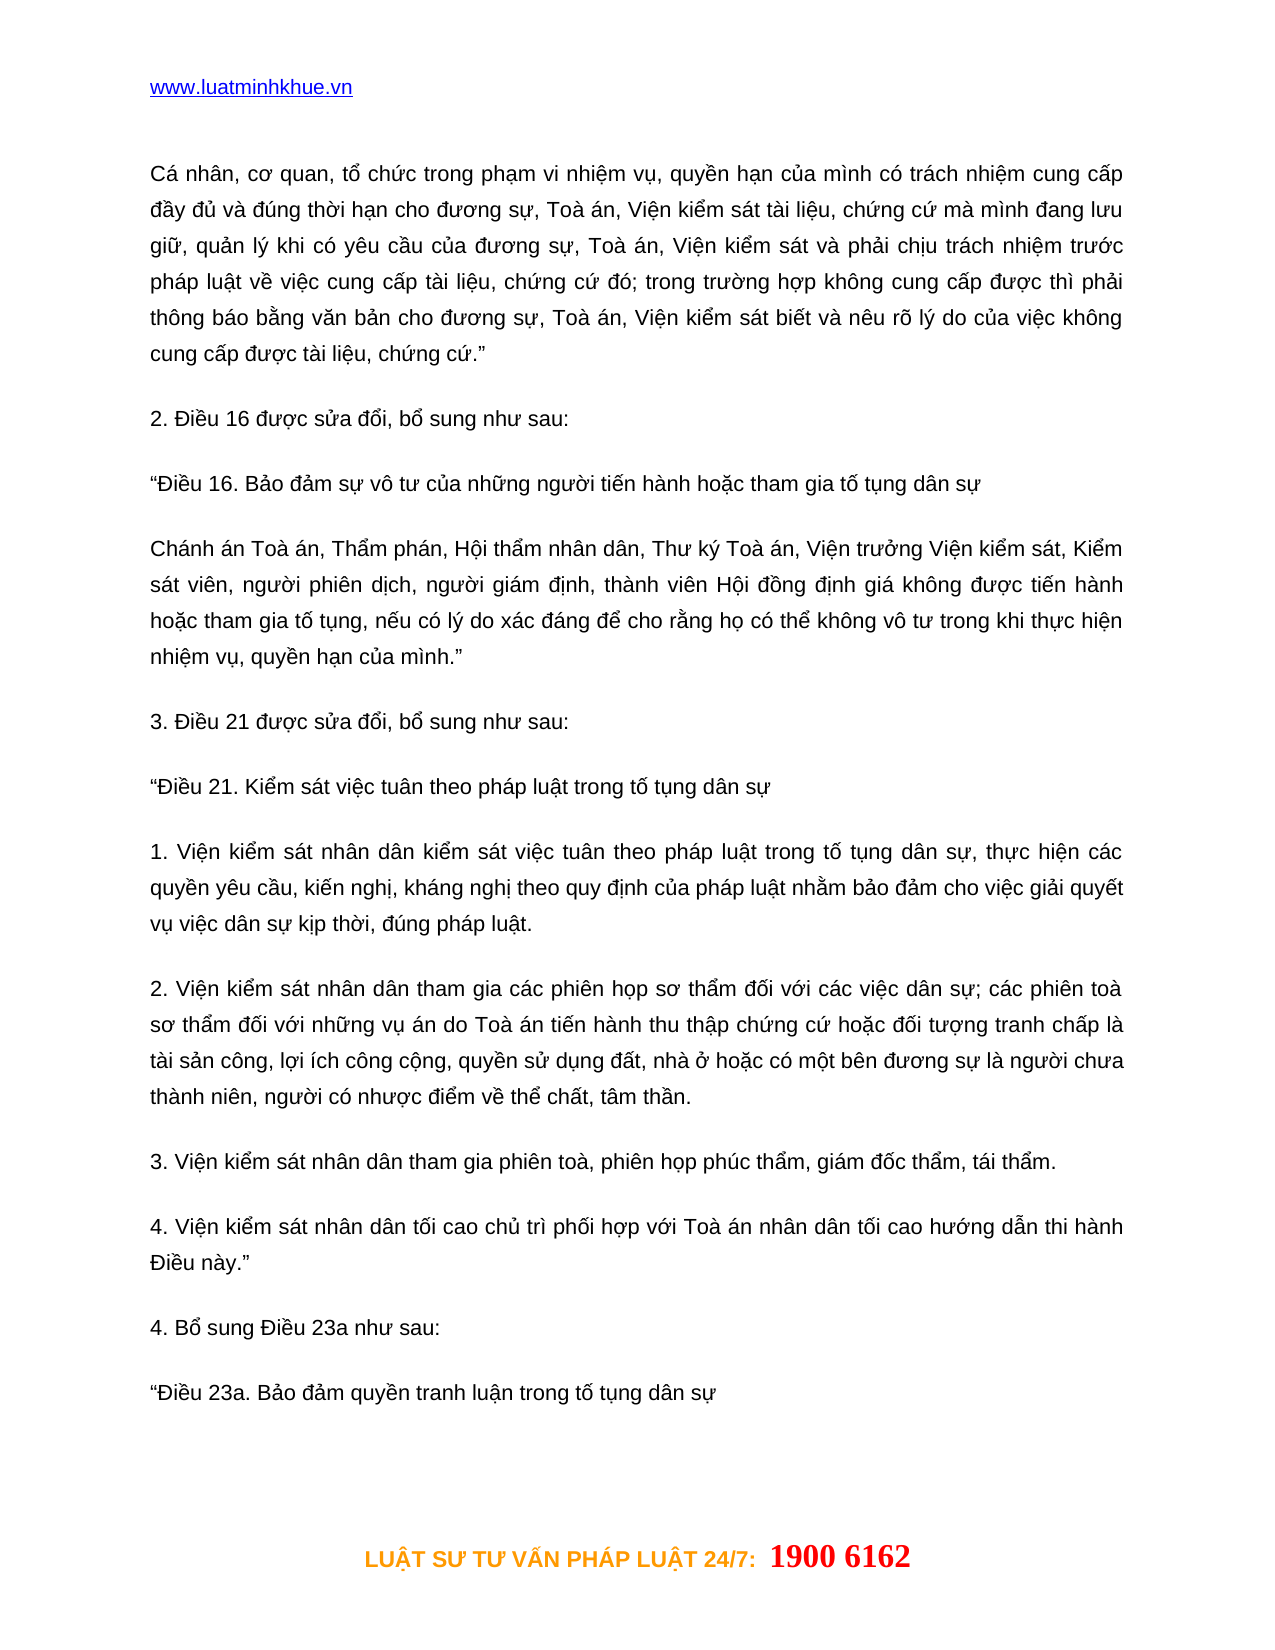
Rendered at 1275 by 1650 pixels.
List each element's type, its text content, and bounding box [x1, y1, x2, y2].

text “Điều 16. Bảo đảm sự vô tư của những người tiến hành hoặc tham gia tố tụng dân sự [150, 460, 1125, 496]
text Cá nhân, cơ quan, tổ chức trong phạm vi nhiệm vụ, quyền hạn của mình có trách nhiệm cung cấp đầy đủ và đúng thời hạn cho đương sự, Toà án, Viện kiểm sát tài liệu, chứng cứ mà mình đang lưu giữ, quản lý khi có yêu cầu của đương sự, Toà án, Viện kiểm sát và phải chịu trách nhiệm trước pháp luật về việc cung cấp tài liệu, chứng cứ đó; trong trường hợp không cung cấp được thì phải thông báo bằng văn bản cho đương sự, Toà án, Viện kiểm sát biết và nêu rõ lý do của việc không cung cấp được tài liệu, chứng cứ.” [150, 150, 1125, 366]
text “Điều 21. Kiểm sát việc tuân theo pháp luật trong tố tụng dân sự [150, 763, 1125, 799]
text 4. Viện kiểm sát nhân dân tối cao chủ trì phối hợp với Toà án nhân dân tối cao hướng dẫn thi hành Điều này.” [150, 1203, 1125, 1275]
text “Điều 23a. Bảo đảm quyền tranh luận trong tố tụng dân sự [150, 1369, 1125, 1405]
text 3. Viện kiểm sát nhân dân tham gia phiên toà, phiên họp phúc thẩm, giám đốc thẩm, tái thẩm. [150, 1138, 1125, 1174]
text 2. Viện kiểm sát nhân dân tham gia các phiên họp sơ thẩm đối với các việc dân sự; các phiên toà sơ thẩm đối với những vụ án do Toà án tiến hành thu thập chứng cứ hoặc đối tượng tranh chấp là tài sản công, lợi ích công cộng, quyền sử dụng đất, nhà ở hoặc có một bên đương sự là người chưa thành niên, người có nhược điểm về thể chất, tâm thần. [150, 965, 1125, 1109]
text 3. Điều 21 được sửa đổi, bổ sung như sau: [150, 698, 1125, 734]
text 2. Điều 16 được sửa đổi, bổ sung như sau: [150, 395, 1125, 431]
text 4. Bổ sung Điều 23a như sau: [150, 1304, 1125, 1340]
text Chánh án Toà án, Thẩm phán, Hội thẩm nhân dân, Thư ký Toà án, Viện trưởng Viện kiểm sát, Kiểm sát viên, người phiên dịch, người giám định, thành viên Hội đồng định giá không được tiến hành hoặc tham gia tố tụng, nếu có lý do xác đáng để cho rằng họ có thể không vô tư trong khi thực hiện nhiệm vụ, quyền hạn của mình.” [150, 525, 1125, 669]
text 1. Viện kiểm sát nhân dân kiểm sát việc tuân theo pháp luật trong tố tụng dân sự, thực hiện các quyền yêu cầu, kiến nghị, kháng nghị theo quy định của pháp luật nhằm bảo đảm cho việc giải quyết vụ việc dân sự kịp thời, đúng pháp luật. [150, 828, 1125, 936]
